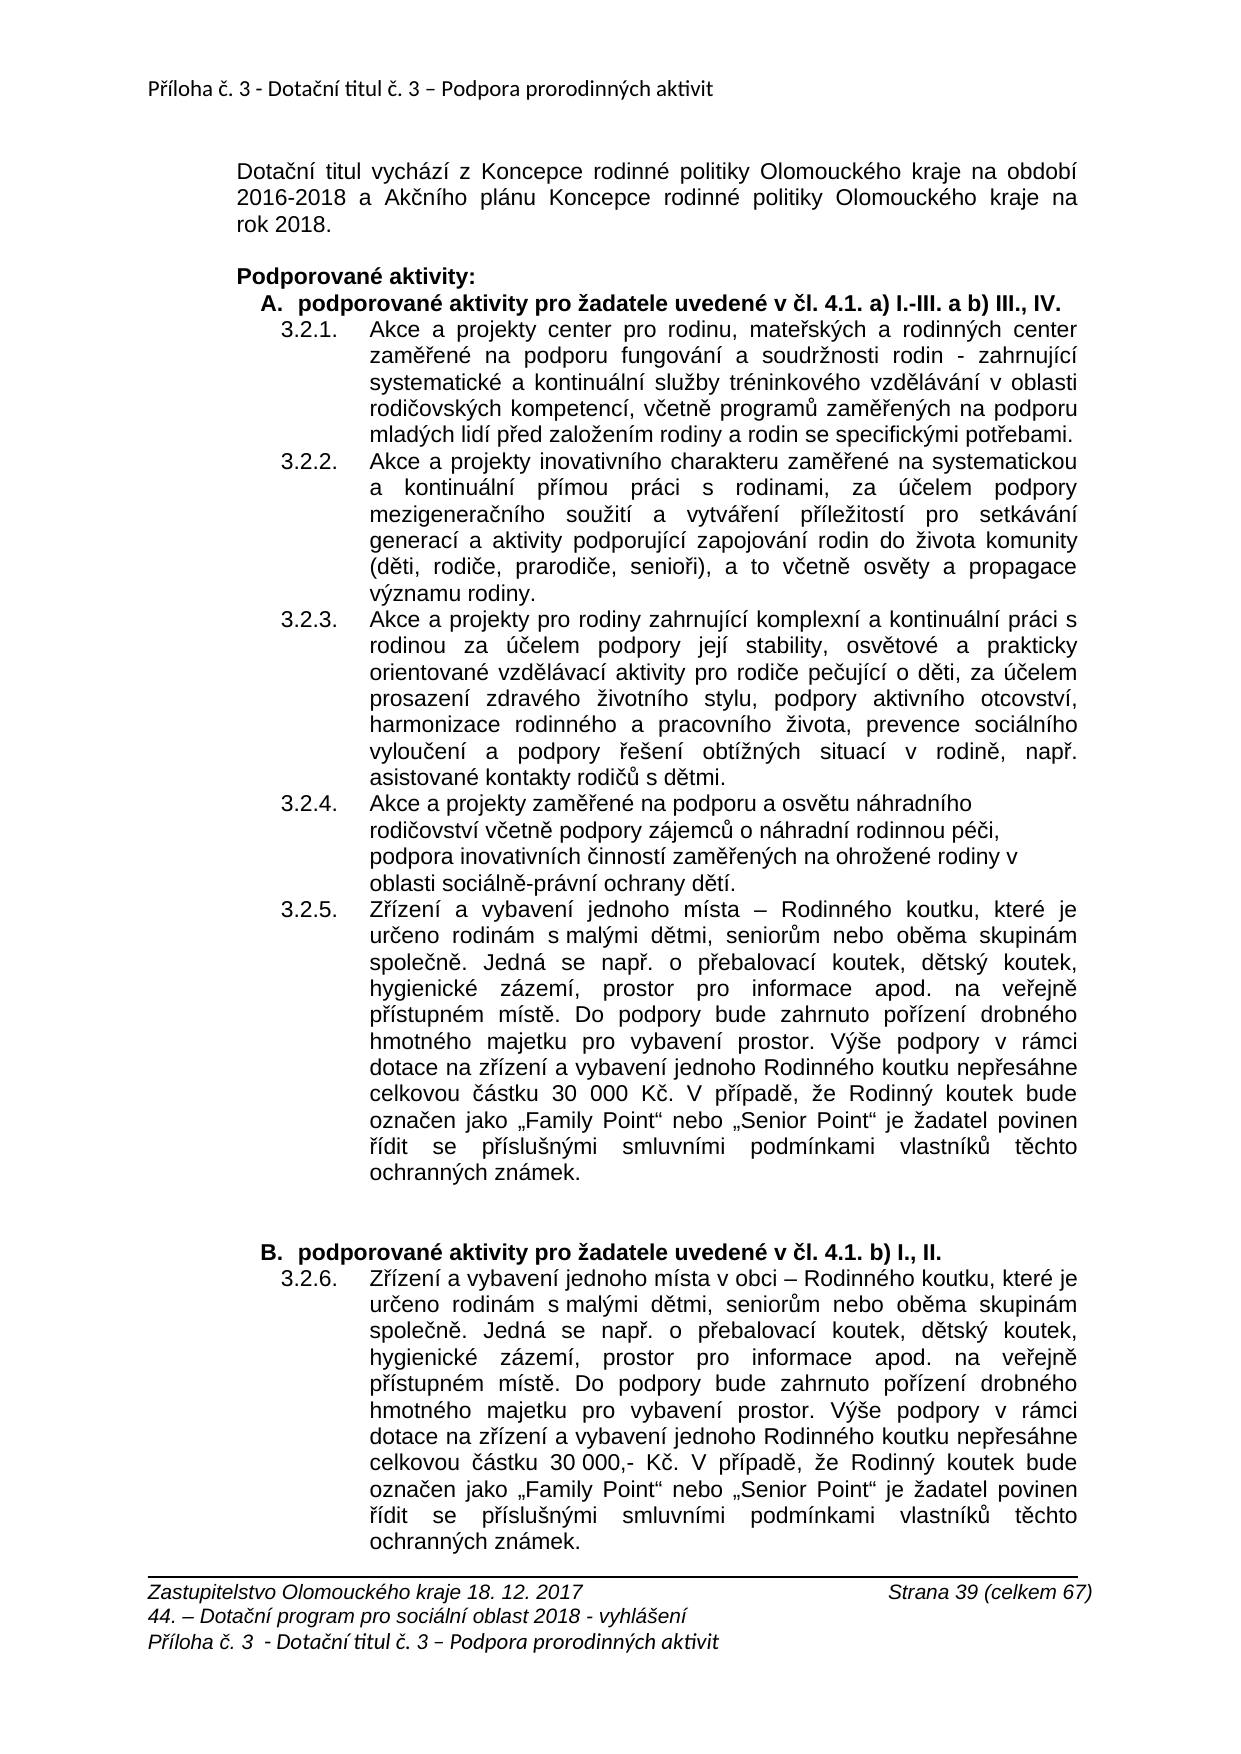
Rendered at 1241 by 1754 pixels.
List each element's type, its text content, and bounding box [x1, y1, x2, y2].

list Zřízení a vybavení jednoho místa – Rodinného koutku, které je určeno rodinám s malými dětmi, seniorům nebo oběma skupinám společně. Jedná se např. o přebalovací koutek, dětský koutek, hygienické zázemí, prostor pro informace apod. na veřejně přístupném místě. Do podpory bude zahrnuto pořízení drobného hmotného majetku pro vybavení prostor. Výše podpory v rámci dotace na zřízení a vybavení jednoho Rodinného koutku nepřesáhne celkovou částku 30 000 Kč. V případě, že Rodinný koutek bude označen jako „Family Point“ nebo „Senior Point“ je žadatel povinen řídit se příslušnými smluvními podmínkami vlastníků těchto ochranných známek. [281, 896, 1078, 1186]
list Akce a projekty pro rodiny zahrnující komplexní a kontinuální práci s rodinou za účelem podpory její stability, osvětové a prakticky orientované vzdělávací aktivity pro rodiče pečující o děti, za účelem prosazení zdravého životního stylu, podpory aktivního otcovství, harmonizace rodinného a pracovního života, prevence sociálního vyloučení a podpory řešení obtížných situací v rodině, např. asistované kontakty rodičů s dětmi. [281, 606, 1078, 790]
list Dotační titul vychází z Koncepce rodinné politiky Olomouckého kraje na období 2016-2018 a Akčního plánu Koncepce rodinné politiky Olomouckého kraje na rok 2018. [236, 158, 1078, 237]
list Podporované aktivity: [223, 263, 1078, 290]
list Akce a projekty zaměřené na podporu a osvětu náhradního rodičovství včetně podpory zájemců o náhradní rodinnou péči, podpora inovativních činností zaměřených na ohrožené rodiny v oblasti sociálně-právní ochrany dětí. [281, 790, 1078, 896]
list Akce a projekty inovativního charakteru zaměřené na systematickou a kontinuální přímou práci s rodinami, za účelem podpory mezigeneračního soužití a vytváření příležitostí pro setkávání generací a aktivity podporující zapojování rodin do života komunity (děti, rodiče, prarodiče, senioři), a to včetně osvěty a propagace významu rodiny. [281, 448, 1078, 606]
list Akce a projekty center pro rodinu, mateřských a rodinných center zaměřené na podporu fungování a soudržnosti rodin - zahrnující systematické a kontinuální služby tréninkového vzdělávání v oblasti rodičovských kompetencí, včetně programů zaměřených na podporu mladých lidí před založením rodiny a rodin se specifickými potřebami. [281, 316, 1078, 448]
list Zřízení a vybavení jednoho místa v obci – Rodinného koutku, které je určeno rodinám s malými dětmi, seniorům nebo oběma skupinám společně. Jedná se např. o přebalovací koutek, dětský koutek, hygienické zázemí, prostor pro informace apod. na veřejně přístupném místě. Do podpory bude zahrnuto pořízení drobného hmotného majetku pro vybavení prostor. Výše podpory v rámci dotace na zřízení a vybavení jednoho Rodinného koutku nepřesáhne celkovou částku 30 000,- Kč. V případě, že Rodinný koutek bude označen jako „Family Point“ nebo „Senior Point“ je žadatel povinen řídit se příslušnými smluvními podmínkami vlastníků těchto ochranných známek. [281, 1265, 1078, 1555]
list podporované aktivity pro žadatele uvedené v čl. 4.1. b) I., II. [260, 1238, 1078, 1265]
list podporované aktivity pro žadatele uvedené v čl. 4.1. a) I.-III. a b) III., IV. [260, 290, 1078, 316]
